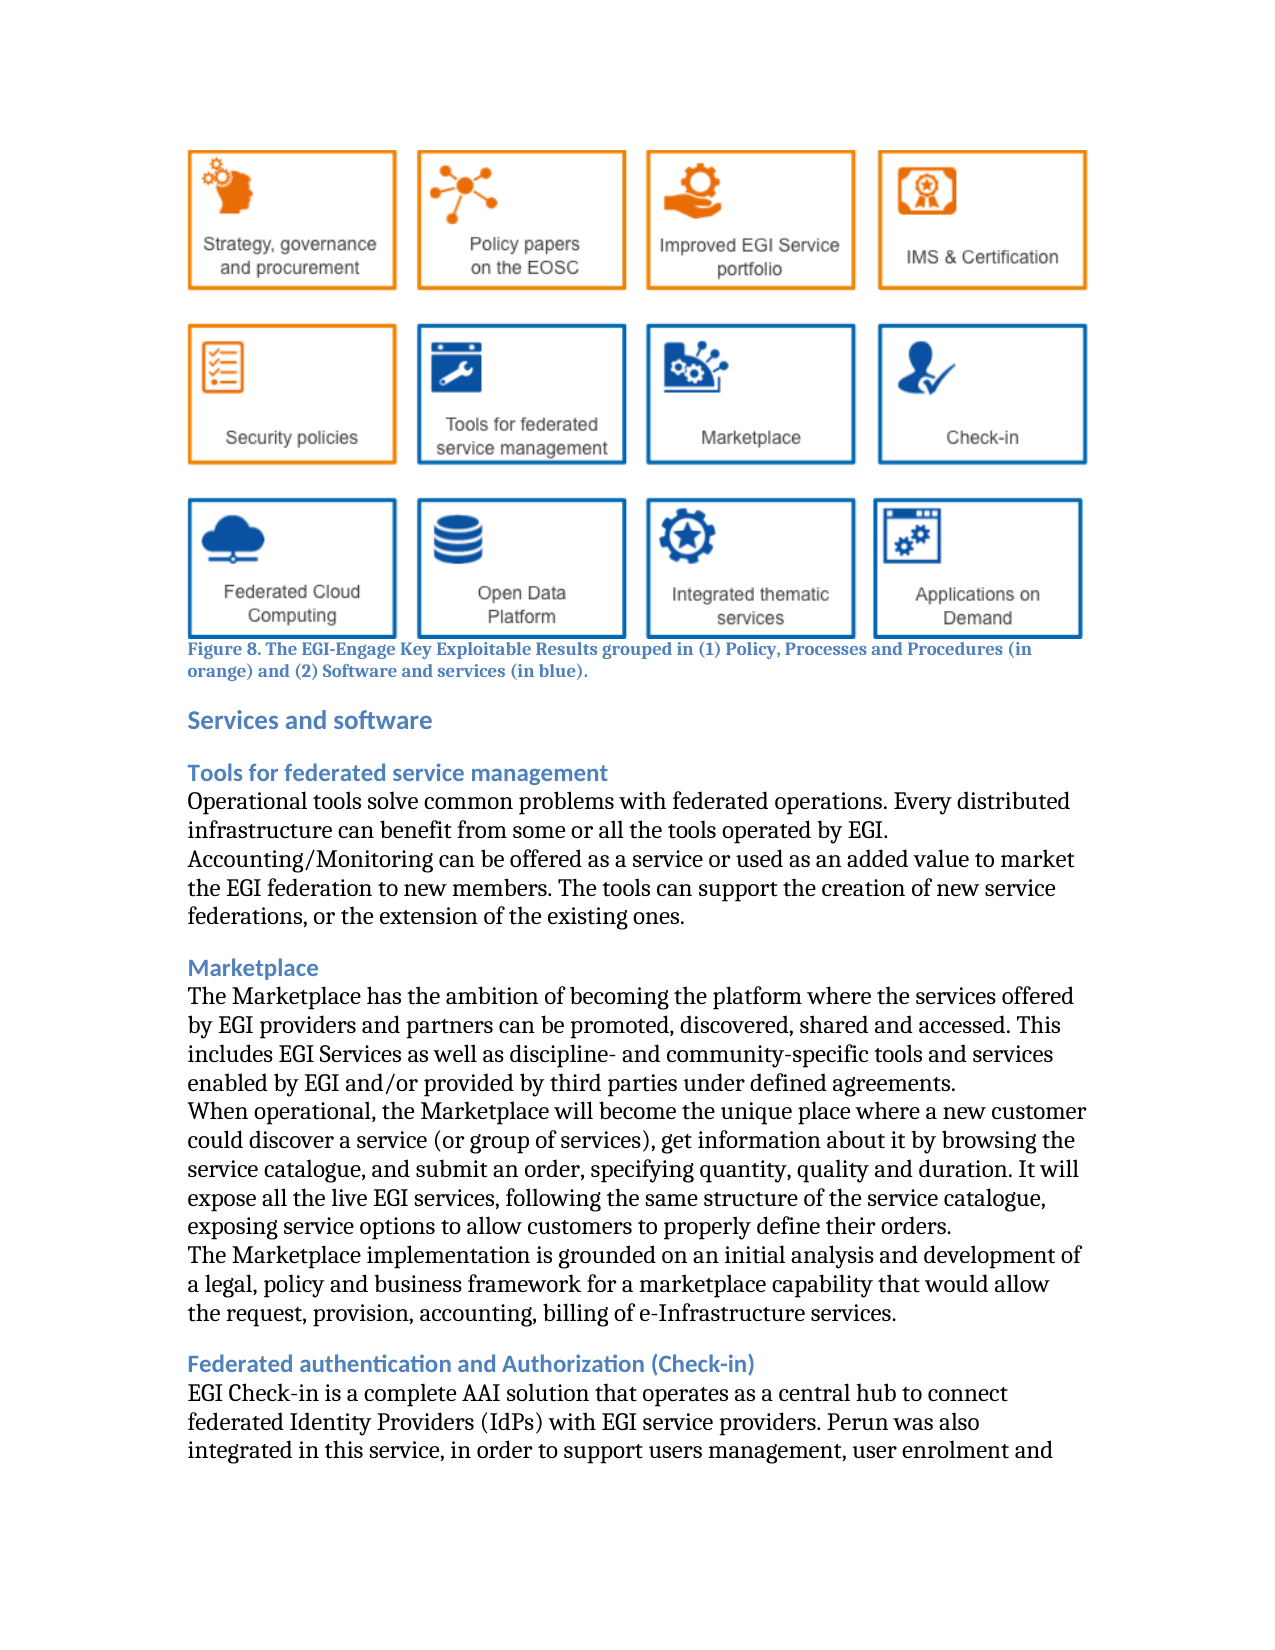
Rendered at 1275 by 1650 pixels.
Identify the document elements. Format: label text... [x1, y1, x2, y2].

picture [187, 150, 1088, 639]
subtitle Services and software [187, 703, 1087, 736]
subtitle Marketplace [187, 952, 1087, 982]
subtitle Federated authentication and Authorization (Check-in) [187, 1348, 1087, 1379]
text Operational tools solve common problems with federated operations. Every distributed infrastructure can benefit from some or all the tools operated by EGI. Accounting/Monitoring can be offered as a service or used as an added value to market the EGI federation to new members. The tools can support the creation of new service federations, or the extension of the existing ones. [187, 787, 1087, 931]
text The Marketplace implementation is grounded on an initial analysis and development of a legal, policy and business framework for a marketplace capability that would allow the request, provision, accounting, billing of e-Infrastructure services. [187, 1241, 1087, 1327]
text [187, 1379, 1087, 1465]
text When operational, the Marketplace will become the unique place where a new customer could discover a service (or group of services), get information about it by browsing the service catalogue, and submit an order, specifying quantity, quality and duration. It will expose all the live EGI services, following the same structure of the service catalogue, exposing service options to allow customers to properly define their orders. [187, 1097, 1087, 1241]
text Figure 8. The EGI-Engage Key Exploitable Results grouped in (1) Policy, Processes and Procedures (in orange) and (2) Software and services (in blue). [187, 639, 1087, 682]
text The Marketplace has the ambition of becoming the platform where the services offered by EGI providers and partners can be promoted, discovered, shared and accessed. This includes EGI Services as well as discipline- and community-specific tools and services enabled by EGI and/or provided by third parties under defined agreements. [187, 982, 1087, 1097]
subtitle Tools for federated service management [187, 757, 1087, 787]
